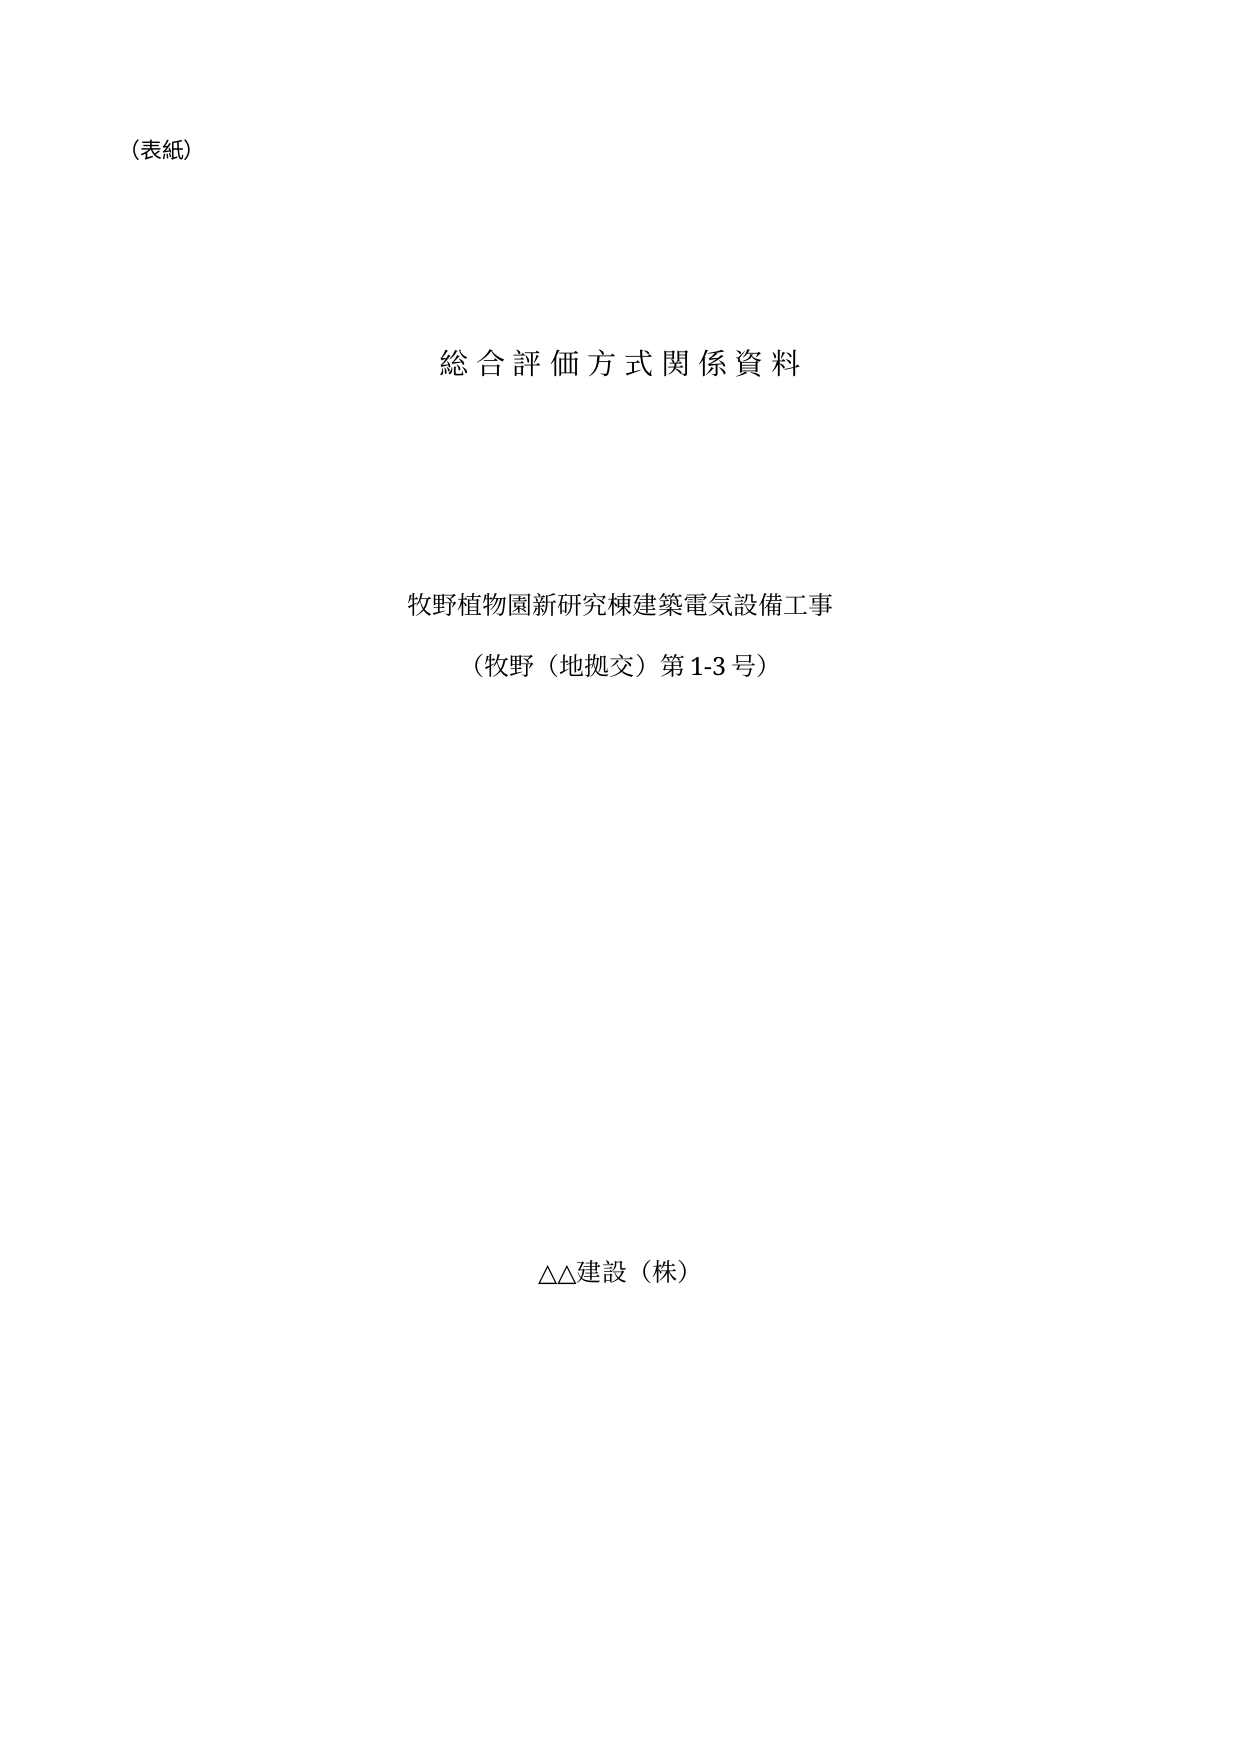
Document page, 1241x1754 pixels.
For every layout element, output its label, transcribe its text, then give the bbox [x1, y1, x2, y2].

subtitle （牧野（地拠交）第1-3号） [118, 634, 1122, 695]
subtitle 牧野植物園新研究棟建築電気設備工事 [118, 574, 1122, 634]
text △△建設（株） [118, 1241, 1122, 1301]
text （表紙） [118, 119, 1122, 179]
text 総 合 評 価 方 式 関 係 資 料 [118, 331, 1122, 392]
